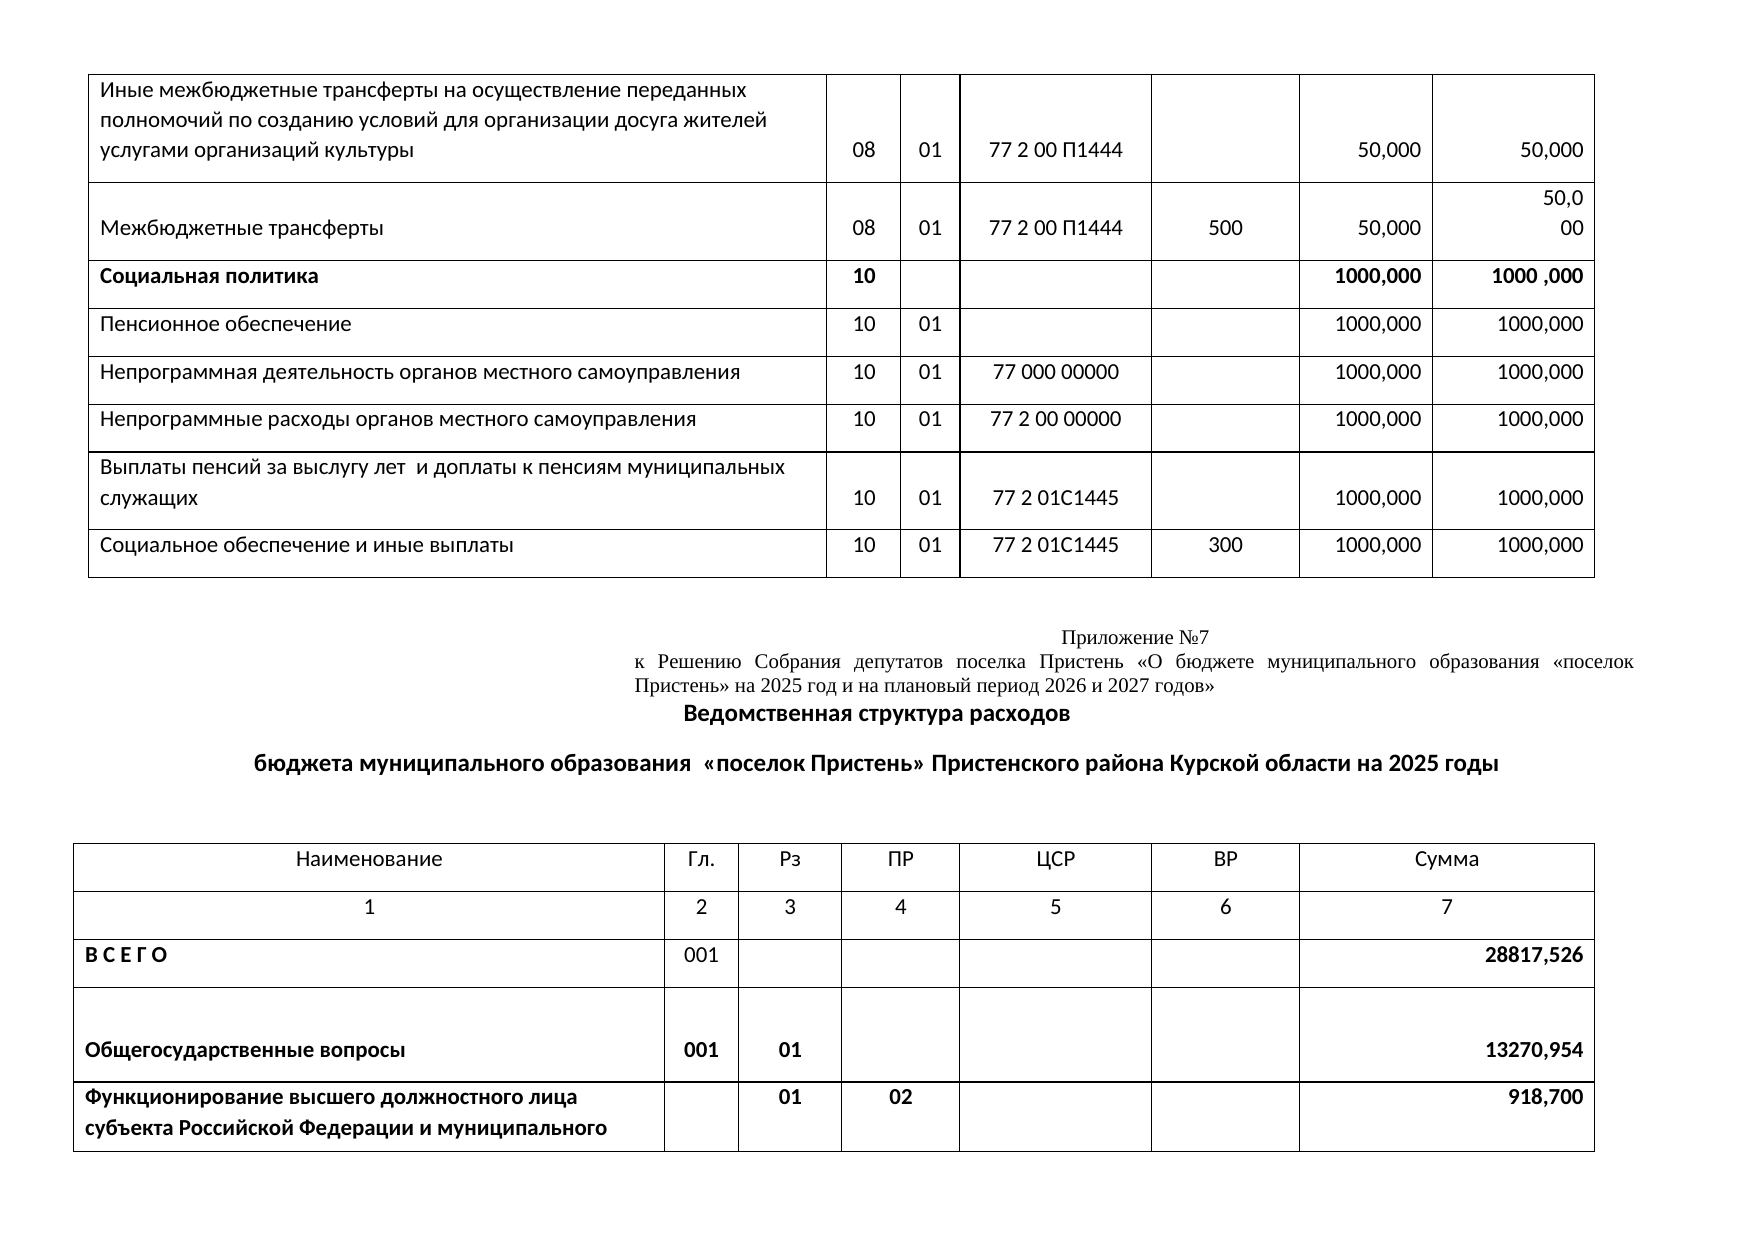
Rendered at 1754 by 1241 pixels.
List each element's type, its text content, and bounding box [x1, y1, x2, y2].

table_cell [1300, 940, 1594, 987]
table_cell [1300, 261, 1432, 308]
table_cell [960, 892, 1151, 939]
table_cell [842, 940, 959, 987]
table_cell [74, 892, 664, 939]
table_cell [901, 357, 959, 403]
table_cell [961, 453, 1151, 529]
text Ведомственная структура расходов [118, 697, 1636, 728]
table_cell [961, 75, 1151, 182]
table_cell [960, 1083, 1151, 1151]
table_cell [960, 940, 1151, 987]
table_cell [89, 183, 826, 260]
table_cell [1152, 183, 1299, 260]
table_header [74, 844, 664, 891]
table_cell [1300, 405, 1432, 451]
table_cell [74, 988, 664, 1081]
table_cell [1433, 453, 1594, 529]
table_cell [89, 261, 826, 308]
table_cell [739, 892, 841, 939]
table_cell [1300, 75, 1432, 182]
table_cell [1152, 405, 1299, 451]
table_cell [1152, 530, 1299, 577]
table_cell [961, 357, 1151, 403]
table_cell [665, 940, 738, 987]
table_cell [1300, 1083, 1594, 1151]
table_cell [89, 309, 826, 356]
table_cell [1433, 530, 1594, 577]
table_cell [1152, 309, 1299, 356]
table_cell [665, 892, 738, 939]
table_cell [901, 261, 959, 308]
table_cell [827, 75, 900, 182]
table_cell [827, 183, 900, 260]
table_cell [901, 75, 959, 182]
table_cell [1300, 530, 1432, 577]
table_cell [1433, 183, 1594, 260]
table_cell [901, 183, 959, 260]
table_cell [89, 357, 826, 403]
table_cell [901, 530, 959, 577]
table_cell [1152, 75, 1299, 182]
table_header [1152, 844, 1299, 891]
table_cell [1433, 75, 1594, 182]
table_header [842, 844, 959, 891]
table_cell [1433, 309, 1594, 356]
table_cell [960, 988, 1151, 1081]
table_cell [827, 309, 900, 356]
text к Решению Собрания депутатов поселка Пристень «О бюджете муниципального образования «поселок Пристень» на 2025 год и на плановый период 2026 и 2027 годов» [634, 649, 1636, 697]
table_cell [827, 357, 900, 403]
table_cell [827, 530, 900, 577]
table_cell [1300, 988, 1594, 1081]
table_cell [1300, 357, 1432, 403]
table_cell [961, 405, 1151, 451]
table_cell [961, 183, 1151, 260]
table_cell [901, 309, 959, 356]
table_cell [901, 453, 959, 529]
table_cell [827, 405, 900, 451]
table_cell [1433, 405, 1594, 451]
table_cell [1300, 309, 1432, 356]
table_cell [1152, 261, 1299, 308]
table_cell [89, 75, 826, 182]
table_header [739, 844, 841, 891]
text Приложение №7 [634, 625, 1636, 649]
text бюджета муниципального образования «поселок Пристень» Пристенского района Курской области на 2025 годы [118, 747, 1636, 777]
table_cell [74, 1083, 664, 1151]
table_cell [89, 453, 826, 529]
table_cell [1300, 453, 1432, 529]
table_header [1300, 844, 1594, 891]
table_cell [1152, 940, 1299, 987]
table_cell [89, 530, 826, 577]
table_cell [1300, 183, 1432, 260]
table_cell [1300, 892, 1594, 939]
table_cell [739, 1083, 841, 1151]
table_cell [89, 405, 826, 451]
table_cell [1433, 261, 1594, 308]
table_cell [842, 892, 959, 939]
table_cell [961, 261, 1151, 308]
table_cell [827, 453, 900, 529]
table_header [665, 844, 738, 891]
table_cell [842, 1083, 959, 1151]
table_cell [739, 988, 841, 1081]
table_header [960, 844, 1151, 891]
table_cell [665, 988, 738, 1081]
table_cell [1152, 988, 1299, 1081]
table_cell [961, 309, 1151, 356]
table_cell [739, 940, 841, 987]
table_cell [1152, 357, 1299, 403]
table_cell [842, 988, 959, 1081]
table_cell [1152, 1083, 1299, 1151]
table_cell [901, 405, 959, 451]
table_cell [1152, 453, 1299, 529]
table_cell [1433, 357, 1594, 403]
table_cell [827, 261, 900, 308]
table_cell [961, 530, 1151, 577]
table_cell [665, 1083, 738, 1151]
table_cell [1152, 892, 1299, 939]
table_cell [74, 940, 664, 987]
